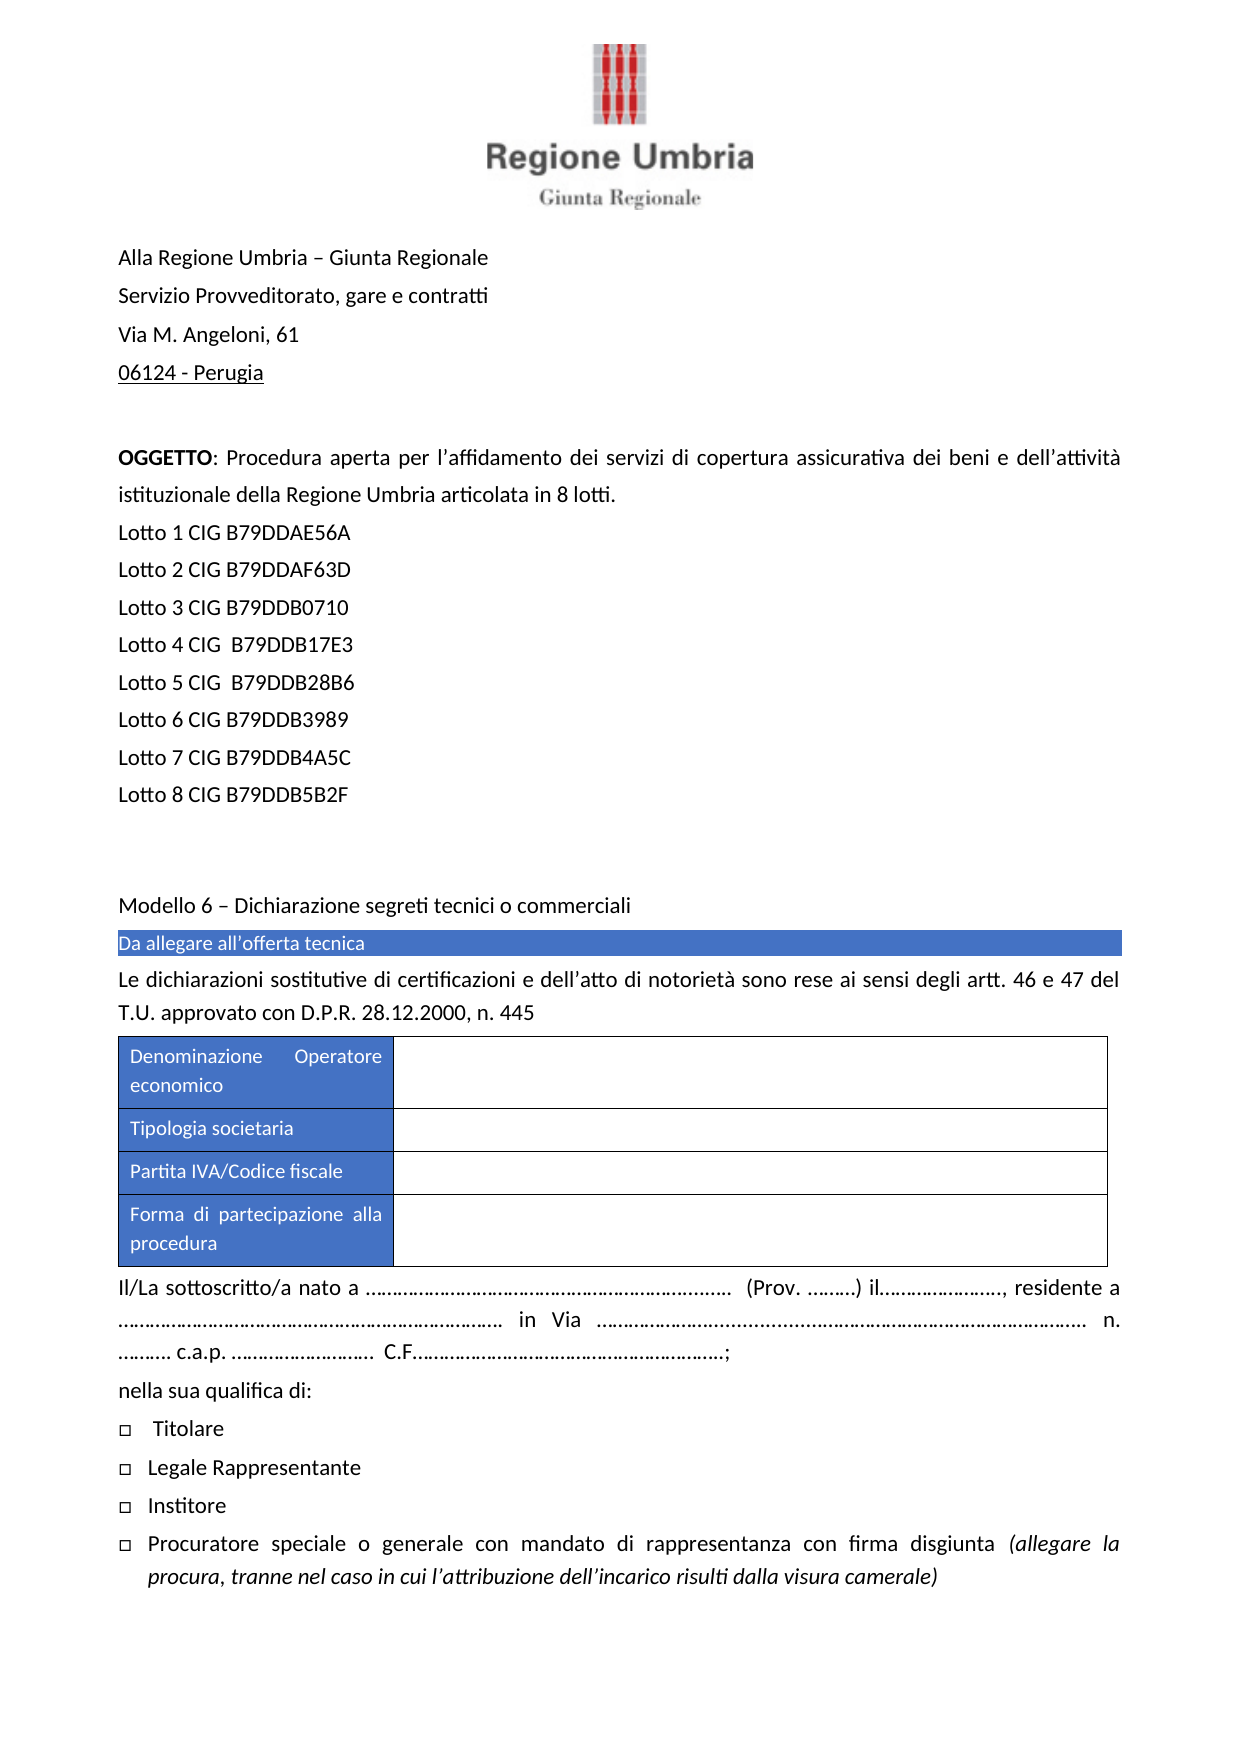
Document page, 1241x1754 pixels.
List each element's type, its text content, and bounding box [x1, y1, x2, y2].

text Da allegare all’offerta tecnica [118, 930, 1122, 956]
text Le dichiarazioni sostitutive di certificazioni e dell’atto di notorietà sono rese ai sensi degli artt. 46 e 47 del T.U. approvato con D.P.R. 28.12.2000, n. 445 [118, 966, 1122, 1026]
table_cell Partita IVA/Codice fiscale [119, 1152, 393, 1194]
text OGGETTO: Procedura aperta per l’affidamento dei servizi di copertura assicurativa dei beni e dell’attività istituzionale della Regione Umbria articolata in 8 lotti. [118, 435, 1122, 510]
text Lotto 6 CIG B79DDB3989 [118, 698, 1122, 735]
subtitle Alla Regione Umbria – Giunta Regionale [118, 243, 1122, 271]
text nella sua qualifica di: [118, 1376, 1122, 1404]
table_cell [394, 1109, 1107, 1151]
text Il/La sottoscritto/a nato a ……………………………………………………....….. (Prov. ………) il………………….., residente a ………………………………………………………………. in Via …………………....................………………………………………….. n. ………. c.a.p. ……………………… C.F…………………………………………………..; [118, 1273, 1122, 1365]
text Lotto 8 CIG B79DDB5B2F [118, 773, 1122, 810]
text Lotto 7 CIG B79DDB4A5C [118, 735, 1122, 773]
text Modello 6 – Dichiarazione segreti tecnici o commerciali [118, 892, 1122, 920]
picture [487, 44, 754, 210]
text □ Titolare [118, 1414, 1122, 1442]
table_cell Forma di partecipazione alla procedura [119, 1195, 393, 1266]
text Lotto 4 CIG B79DDB17E3 [118, 623, 1122, 660]
text □ Legale Rappresentante [118, 1453, 1122, 1481]
text Lotto 3 CIG B79DDB0710 [118, 585, 1122, 623]
table_cell Tipologia societaria [119, 1109, 393, 1151]
table_header [394, 1037, 1107, 1108]
text Lotto 1 CIG B79DDAE56A [118, 510, 1122, 548]
table_cell [394, 1195, 1107, 1266]
text 06124 - Perugia [118, 358, 1122, 387]
text Via M. Angeloni, 61 [118, 320, 1122, 348]
text Lotto 2 CIG B79DDAF63D [118, 548, 1122, 585]
table_header Denominazione Operatore economico [119, 1037, 393, 1108]
text □ Procuratore speciale o generale con mandato di rappresentanza con firma disgiunta (allegare la procura, tranne nel caso in cui l’attribuzione dell’incarico risulti dalla visura camerale) [118, 1529, 1122, 1590]
table_cell [394, 1152, 1107, 1194]
text Servizio Provveditorato, gare e contratti [118, 282, 1122, 310]
text Lotto 5 CIG B79DDB28B6 [118, 660, 1122, 698]
text □ Institore [118, 1491, 1122, 1519]
